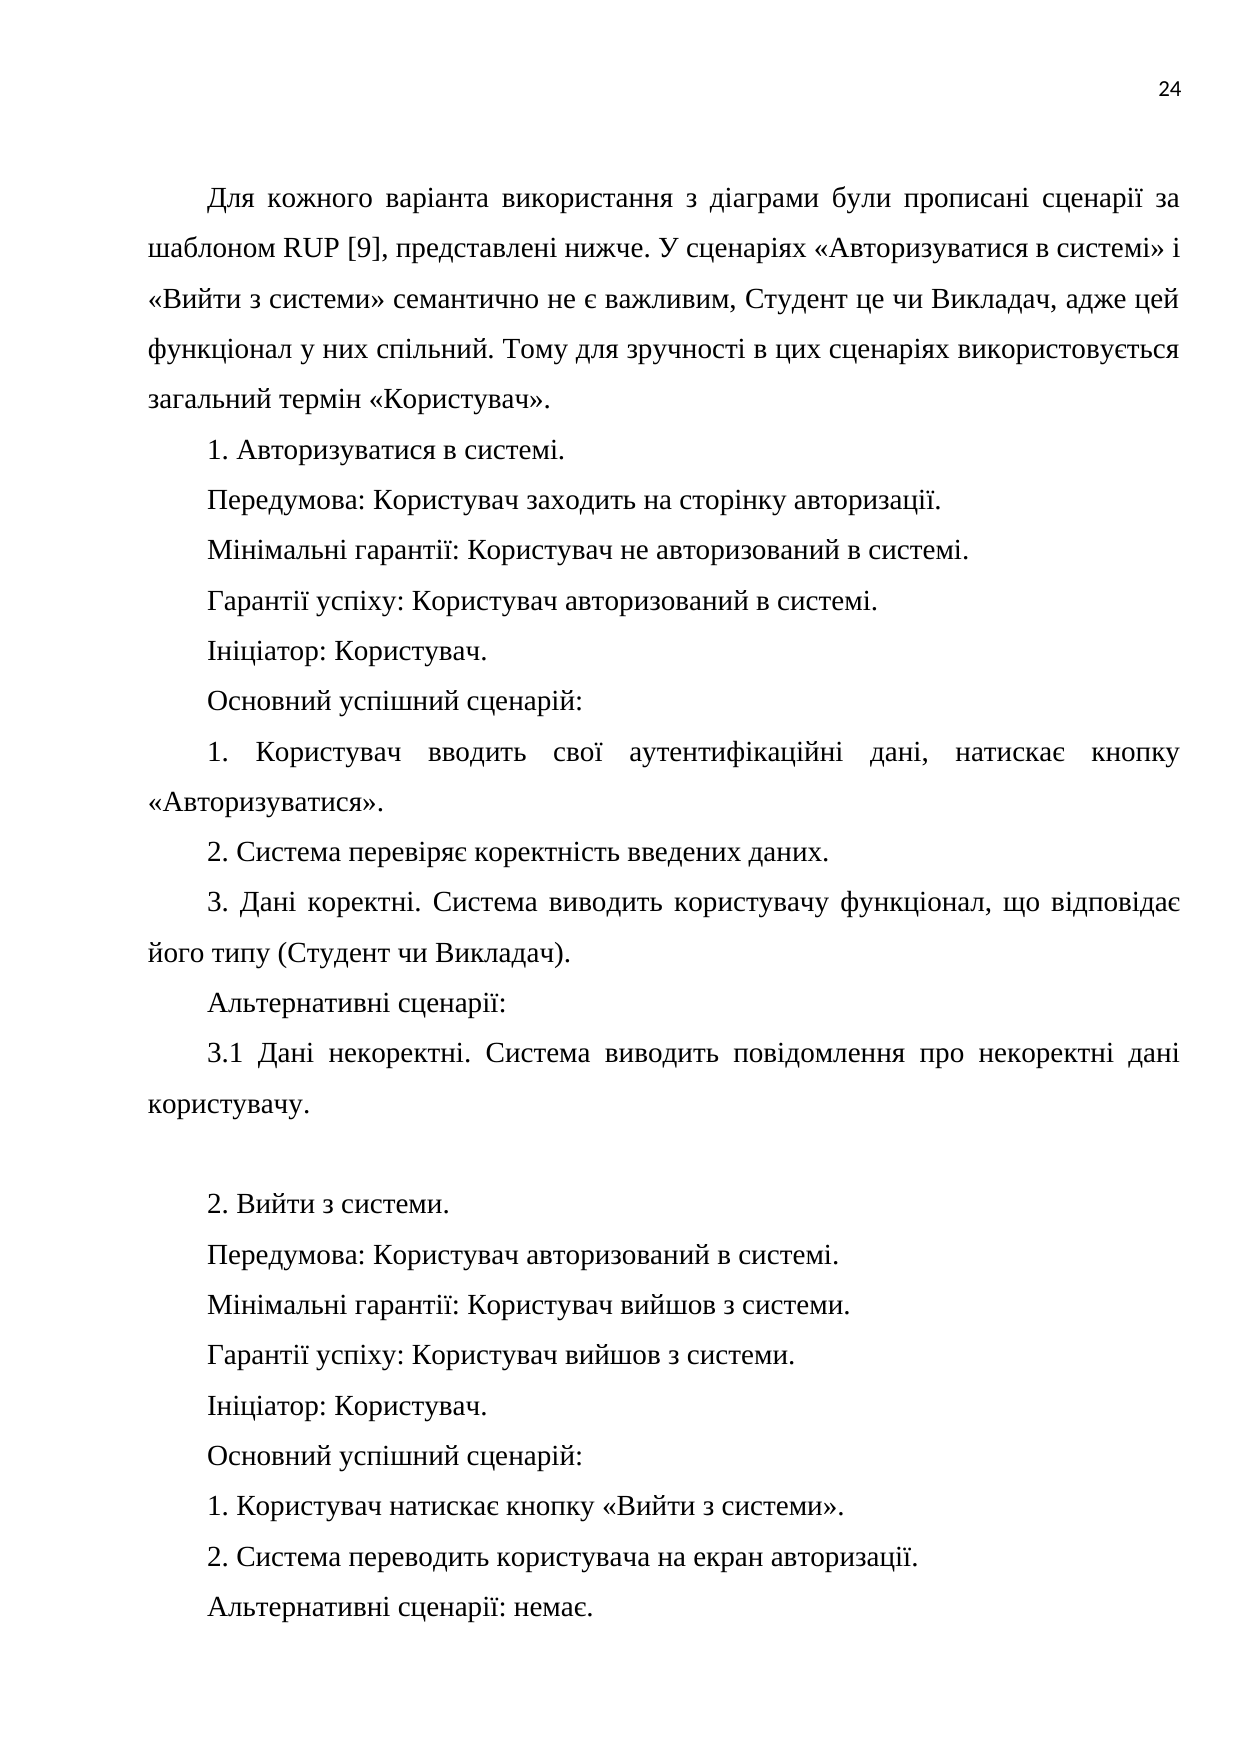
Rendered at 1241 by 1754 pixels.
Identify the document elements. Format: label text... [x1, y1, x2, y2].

text 2. Система перевіряє коректність введених даних. [148, 834, 1181, 868]
text 3.1 Дані некоректні. Система виводить повідомлення про некоректні дані користувачу. [148, 1036, 1181, 1119]
text Передумова: Користувач авторизований в системі. [148, 1237, 1181, 1270]
text Ініціатор: Користувач. [148, 1388, 1181, 1421]
text Передумова: Користувач заходить на сторінку авторизації. [148, 482, 1181, 516]
text Мінімальні гарантії: Користувач вийшов з системи. [148, 1287, 1181, 1321]
text 1. Користувач натискає кнопку «Вийти з системи». [148, 1488, 1181, 1522]
text Основний успішний сценарій: [148, 683, 1181, 717]
text Мінімальні гарантії: Користувач не авторизований в системі. [148, 532, 1181, 566]
text 1. Користувач вводить свої аутентифікаційні дані, натискає кнопку «Авторизуватися». [148, 734, 1181, 817]
text Основний успішний сценарій: [148, 1438, 1181, 1472]
text Альтернативні сценарії: немає. [148, 1589, 1181, 1622]
text Для кожного варіанта використання з діаграми були прописані сценарії за шаблоном RUP [9], представлені нижче. У сценаріях «Авторизуватися в системі» і «Вийти з системи» семантично не є важливим, Студент це чи Викладач, адже цей функціонал у них спільний. Тому для зручності в цих сценаріях використовується загальний термін «Користувач». [148, 180, 1181, 415]
text 1. Авторизуватися в системі. [148, 432, 1181, 465]
text Альтернативні сценарії: [148, 985, 1181, 1019]
text 3. Дані коректні. Система виводить користувачу функціонал, що відповідає його типу (Студент чи Викладач). [148, 884, 1181, 968]
text 2. Система переводить користувача на екран авторизації. [148, 1539, 1181, 1572]
text Гарантії успіху: Користувач вийшов з системи. [148, 1337, 1181, 1371]
text Ініціатор: Користувач. [148, 633, 1181, 667]
text 2. Вийти з системи. [148, 1186, 1181, 1220]
text Гарантії успіху: Користувач авторизований в системі. [148, 583, 1181, 616]
